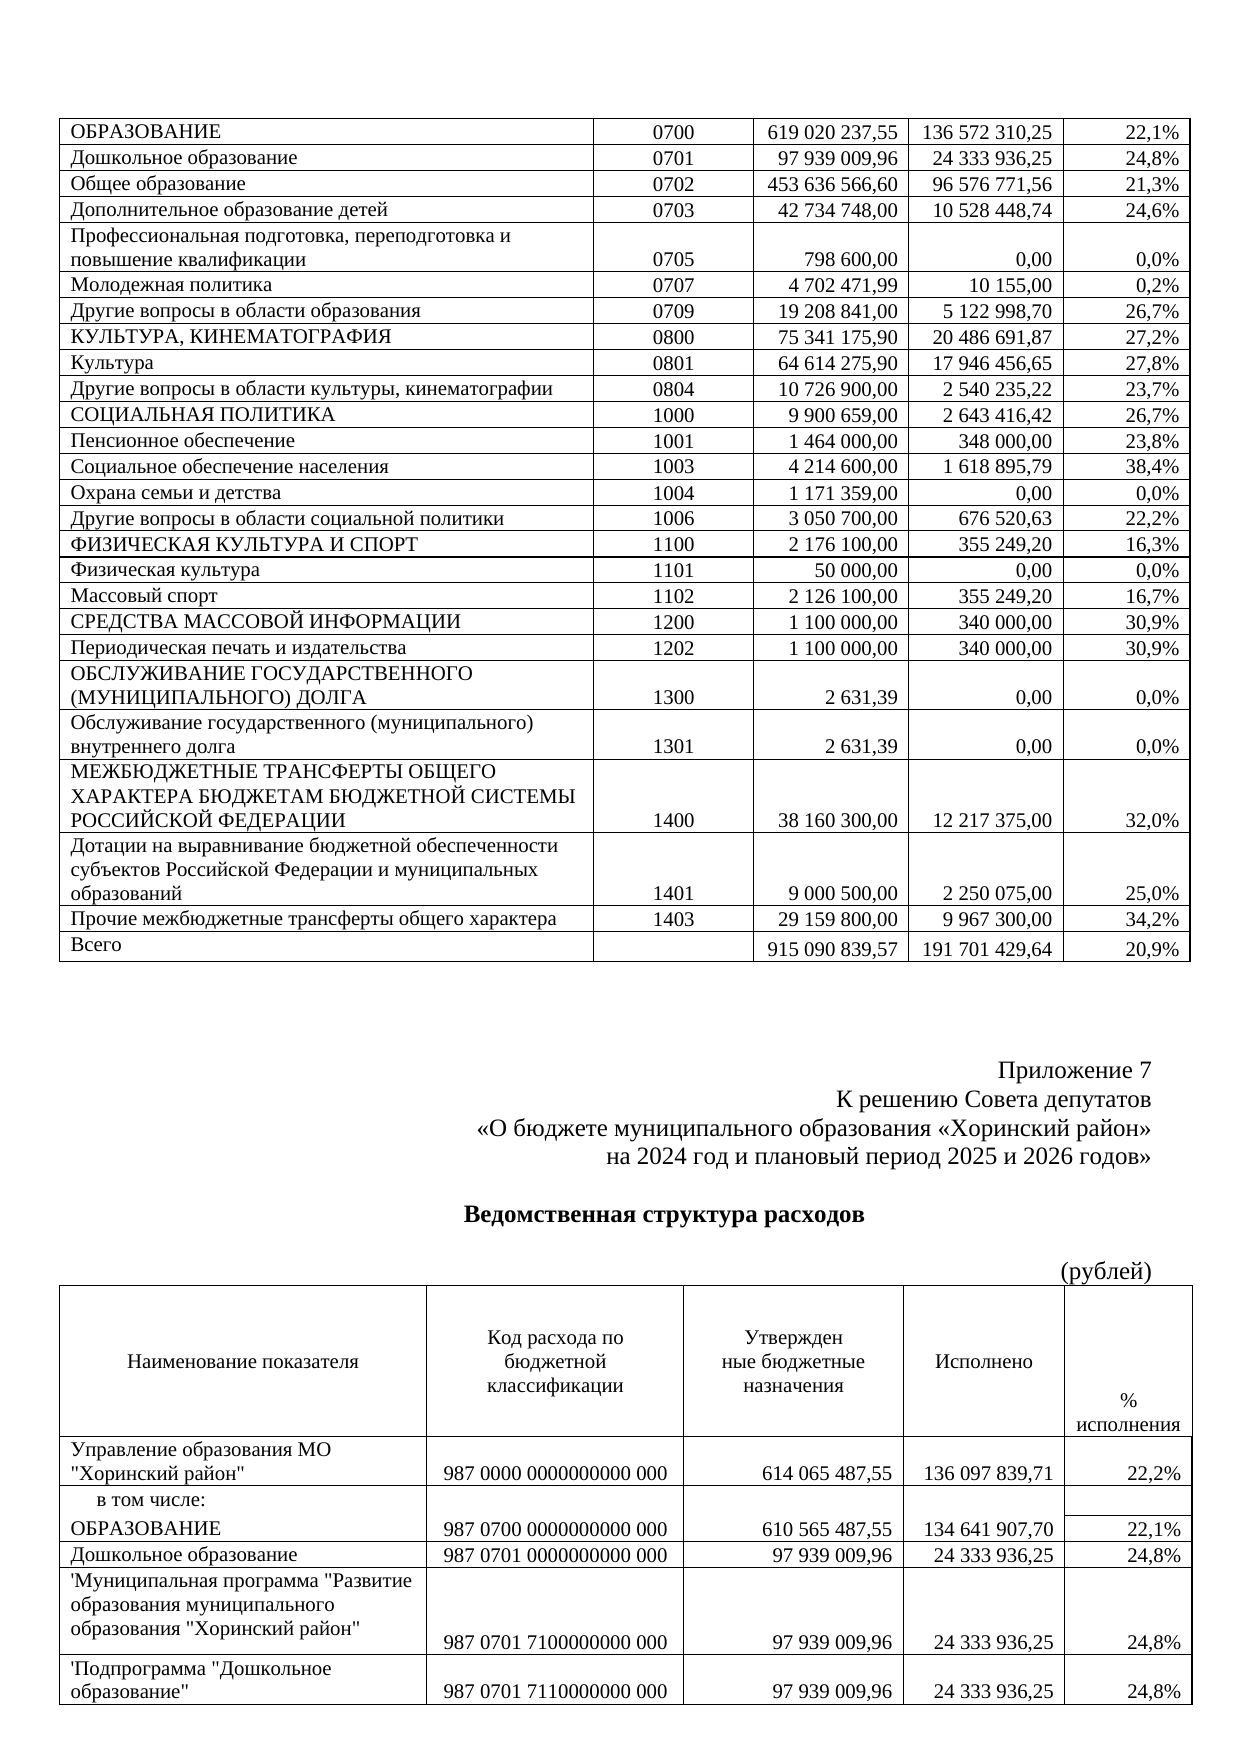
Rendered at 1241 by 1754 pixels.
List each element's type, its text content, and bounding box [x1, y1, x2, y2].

table_cell 987 0701 7110000000 000 [427, 1655, 683, 1703]
text «О бюджете муниципального образования «Хоринский район» [177, 1113, 1152, 1141]
table_cell [684, 1486, 903, 1515]
table_cell 0,0% [1064, 558, 1189, 582]
table_cell 1301 [594, 710, 753, 758]
table_cell Культура [60, 350, 593, 375]
table_cell 24,8% [1064, 145, 1189, 170]
table_cell 1401 [594, 833, 753, 905]
table_cell ОБРАЗОВАНИЕ [60, 1515, 426, 1541]
table_cell ФИЗИЧЕСКАЯ КУЛЬТУРА И СПОРТ [60, 531, 593, 556]
table_cell Всего [60, 932, 593, 961]
table_cell СОЦИАЛЬНАЯ ПОЛИТИКА [60, 402, 593, 427]
table_cell 22,2% [1065, 1437, 1191, 1485]
table_cell 38,4% [1064, 454, 1189, 478]
table_cell 0,00 [909, 710, 1063, 758]
table_cell 22,1% [1064, 119, 1189, 144]
table_header Код расхода по бюджетной классификации [427, 1286, 683, 1436]
table_cell 24,8% [1065, 1655, 1191, 1703]
table_cell 0,0% [1064, 223, 1189, 271]
table_cell 24,8% [1065, 1568, 1191, 1654]
table_cell Социальное обеспечение населения [60, 454, 593, 478]
table_cell 2 176 100,00 [754, 531, 908, 556]
table_cell КУЛЬТУРА, КИНЕМАТОГРАФИЯ [60, 324, 593, 349]
table_cell Массовый спорт [60, 583, 593, 608]
table_cell 97 939 009,96 [684, 1568, 903, 1654]
table_cell 26,7% [1064, 402, 1189, 427]
table_cell Охрана семьи и детства [60, 480, 593, 504]
table_cell 2 631,39 [754, 661, 908, 709]
table_cell 987 0000 0000000000 000 [427, 1437, 683, 1485]
table_cell в том числе: [60, 1486, 426, 1515]
table_cell 'Муниципальная программа "Развитие образования муниципального образования "Хоринский район" [60, 1568, 426, 1654]
table_cell Дополнительное образование детей [60, 197, 593, 222]
table_cell 1101 [594, 558, 753, 582]
table_cell 1200 [594, 609, 753, 634]
table_cell 340 000,00 [909, 609, 1063, 634]
table_header Утвержден ные бюджетные назначения [684, 1286, 903, 1436]
table_cell 16,7% [1064, 583, 1189, 608]
table_cell 32,0% [1064, 760, 1189, 832]
table_cell 29 159 800,00 [754, 906, 908, 931]
table_header % исполнения [1065, 1286, 1192, 1436]
table_cell СРЕДСТВА МАССОВОЙ ИНФОРМАЦИИ [60, 609, 593, 634]
table_cell 1003 [594, 454, 753, 478]
table_cell 0801 [594, 350, 753, 375]
table_cell 1 100 000,00 [754, 609, 908, 634]
table_cell 26,7% [1064, 298, 1189, 323]
table_cell 614 065 487,55 [684, 1437, 903, 1485]
table_cell 9 900 659,00 [754, 402, 908, 427]
table_cell 34,2% [1064, 906, 1189, 931]
table_cell 987 0701 0000000000 000 [427, 1542, 683, 1567]
table_cell 987 0700 0000000000 000 [427, 1515, 683, 1541]
table_cell 340 000,00 [909, 635, 1063, 660]
table_cell 2 643 416,42 [909, 402, 1063, 427]
text Ведомственная структура расходов [177, 1199, 1152, 1228]
table_cell 2 126 100,00 [754, 583, 908, 608]
table_cell 0,0% [1064, 480, 1189, 504]
table_cell 24 333 936,25 [904, 1568, 1064, 1654]
table_cell Дотации на выравнивание бюджетной обеспеченности субъектов Российской Федерации и муниципальных образований [60, 833, 593, 905]
table_cell 1102 [594, 583, 753, 608]
table_cell [904, 1486, 1064, 1515]
table_cell 17 946 456,65 [909, 350, 1063, 375]
table_cell 1 100 000,00 [754, 635, 908, 660]
table_cell 1 464 000,00 [754, 428, 908, 453]
table_cell 1004 [594, 480, 753, 504]
text на 2024 год и плановый период 2025 и 2026 годов» [177, 1141, 1152, 1170]
table_cell 75 341 175,90 [754, 324, 908, 349]
table_cell 0703 [594, 197, 753, 222]
table_cell Периодическая печать и издательства [60, 635, 593, 660]
table_cell Профессиональная подготовка, переподготовка и повышение квалификации [60, 223, 593, 271]
table_cell 1400 [594, 760, 753, 832]
table_cell 97 939 009,96 [684, 1542, 903, 1567]
table_cell 619 020 237,55 [754, 119, 908, 144]
table_cell 676 520,63 [909, 506, 1063, 530]
table_cell [427, 1486, 683, 1515]
table_cell Обслуживание государственного (муниципального) внутреннего долга [60, 710, 593, 758]
table_cell Дошкольное образование [60, 145, 593, 170]
table_cell [594, 932, 753, 961]
table_cell 96 576 771,56 [909, 171, 1063, 196]
table_cell 453 636 566,60 [754, 171, 908, 196]
table_cell 22,1% [1065, 1516, 1191, 1541]
table_cell 97 939 009,96 [754, 145, 908, 170]
table_cell 0800 [594, 324, 753, 349]
table_cell 20,9% [1064, 932, 1189, 961]
table_cell 610 565 487,55 [684, 1515, 903, 1541]
table_cell 1403 [594, 906, 753, 931]
table_cell ОБРАЗОВАНИЕ [60, 119, 593, 144]
table_cell 12 217 375,00 [909, 760, 1063, 832]
table_cell 24,8% [1065, 1542, 1191, 1567]
table_cell 0,00 [909, 558, 1063, 582]
table_cell 798 600,00 [754, 223, 908, 271]
table_cell 97 939 009,96 [684, 1655, 903, 1703]
table_cell 0,2% [1064, 272, 1189, 297]
table_cell Молодежная политика [60, 272, 593, 297]
table_cell 0705 [594, 223, 753, 271]
table_cell 24 333 936,25 [909, 145, 1063, 170]
table_cell 42 734 748,00 [754, 197, 908, 222]
table_cell 136 097 839,71 [904, 1437, 1064, 1485]
table_cell 20 486 691,87 [909, 324, 1063, 349]
table_cell 24 333 936,25 [904, 1542, 1064, 1567]
table_cell 0,00 [909, 661, 1063, 709]
table_cell Другие вопросы в области культуры, кинематографии [60, 376, 593, 401]
text К решению Совета депутатов [177, 1084, 1152, 1113]
table_cell 23,8% [1064, 428, 1189, 453]
table_cell 19 208 841,00 [754, 298, 908, 323]
table_cell 0,00 [909, 480, 1063, 504]
table_cell 16,3% [1064, 531, 1189, 556]
table_cell 2 250 075,00 [909, 833, 1063, 905]
table_cell Общее образование [60, 171, 593, 196]
table_cell Другие вопросы в области образования [60, 298, 593, 323]
table_cell 9 000 500,00 [754, 833, 908, 905]
table_cell Другие вопросы в области социальной политики [60, 506, 593, 530]
table_cell 1000 [594, 402, 753, 427]
table_cell 0702 [594, 171, 753, 196]
table_cell 1006 [594, 506, 753, 530]
table_cell 10 155,00 [909, 272, 1063, 297]
table_cell ОБСЛУЖИВАНИЕ ГОСУДАРСТВЕННОГО (МУНИЦИПАЛЬНОГО) ДОЛГА [60, 661, 593, 709]
table_cell 38 160 300,00 [754, 760, 908, 832]
table_cell 10 726 900,00 [754, 376, 908, 401]
table_header Исполнено [904, 1286, 1064, 1436]
table_cell 0700 [594, 119, 753, 144]
table_cell 1300 [594, 661, 753, 709]
table_cell Дошкольное образование [60, 1542, 426, 1567]
table_cell 'Подпрограмма "Дошкольное образование" [60, 1655, 426, 1703]
table_cell 191 701 429,64 [909, 932, 1063, 961]
table_cell 0701 [594, 145, 753, 170]
table_header Наименование показателя [60, 1286, 426, 1436]
table_cell МЕЖБЮДЖЕТНЫЕ ТРАНСФЕРТЫ ОБЩЕГО ХАРАКТЕРА БЮДЖЕТАМ БЮДЖЕТНОЙ СИСТЕМЫ РОССИЙСКОЙ ФЕДЕРАЦИИ [60, 760, 593, 832]
table_cell 2 540 235,22 [909, 376, 1063, 401]
table_cell 50 000,00 [754, 558, 908, 582]
table_cell 9 967 300,00 [909, 906, 1063, 931]
table_cell 1 618 895,79 [909, 454, 1063, 478]
table_cell 4 702 471,99 [754, 272, 908, 297]
table_cell 0,00 [909, 223, 1063, 271]
table_cell 1001 [594, 428, 753, 453]
table_cell 0709 [594, 298, 753, 323]
table_cell 10 528 448,74 [909, 197, 1063, 222]
table_cell 1202 [594, 635, 753, 660]
table_cell 30,9% [1064, 635, 1189, 660]
table_cell 21,3% [1064, 171, 1189, 196]
table_cell 27,2% [1064, 324, 1189, 349]
table_cell 24,6% [1064, 197, 1189, 222]
table_cell 0707 [594, 272, 753, 297]
table_cell Пенсионное обеспечение [60, 428, 593, 453]
table_cell 348 000,00 [909, 428, 1063, 453]
table_cell Прочие межбюджетные трансферты общего характера [60, 906, 593, 931]
table_cell 1 171 359,00 [754, 480, 908, 504]
text Приложение 7 [177, 1055, 1152, 1084]
table_cell 30,9% [1064, 609, 1189, 634]
table_cell 134 641 907,70 [904, 1515, 1064, 1541]
table_cell 3 050 700,00 [754, 506, 908, 530]
table_cell Физическая культура [60, 558, 593, 582]
table_cell 64 614 275,90 [754, 350, 908, 375]
table_cell 22,2% [1064, 506, 1189, 530]
table_cell Управление образования МО "Хоринский район" [60, 1437, 426, 1485]
table_cell 355 249,20 [909, 583, 1063, 608]
table_cell 136 572 310,25 [909, 119, 1063, 144]
table_cell 0,0% [1064, 661, 1189, 709]
table_cell 915 090 839,57 [754, 932, 908, 961]
table_cell 24 333 936,25 [904, 1655, 1064, 1703]
table_cell 5 122 998,70 [909, 298, 1063, 323]
text (рублей) [177, 1256, 1152, 1285]
table_cell 0804 [594, 376, 753, 401]
table_cell 4 214 600,00 [754, 454, 908, 478]
table_cell 987 0701 7100000000 000 [427, 1568, 683, 1654]
table_cell 25,0% [1064, 833, 1189, 905]
table_cell 27,8% [1064, 350, 1189, 375]
table_cell 355 249,20 [909, 531, 1063, 556]
table_cell 1100 [594, 531, 753, 556]
table_cell 2 631,39 [754, 710, 908, 758]
table_cell 23,7% [1064, 376, 1189, 401]
table_cell 0,0% [1064, 710, 1189, 758]
table_cell [1065, 1486, 1191, 1515]
